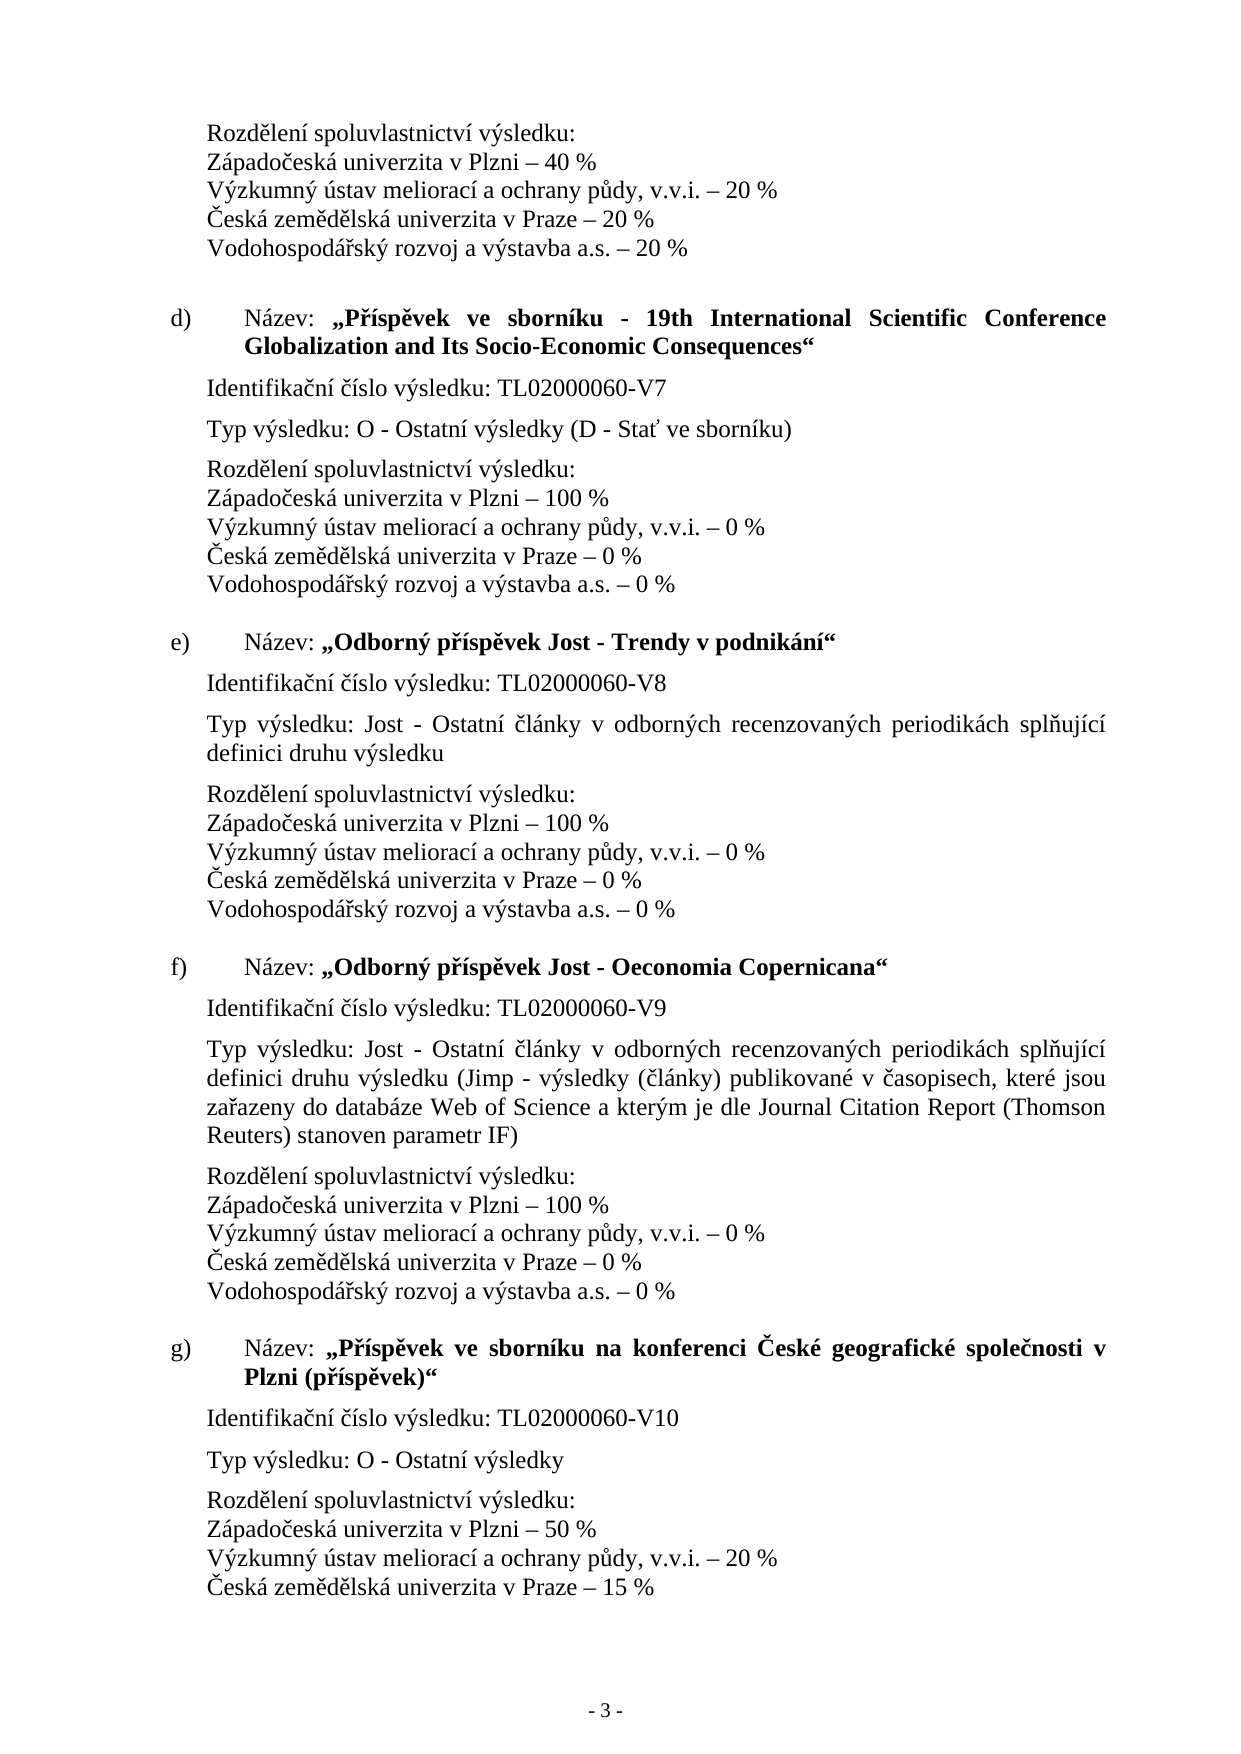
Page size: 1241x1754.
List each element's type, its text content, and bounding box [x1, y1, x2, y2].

text Západočeská univerzita v Plzni – 100 % [206, 483, 1107, 512]
text Západočeská univerzita v Plzni – 40 % [206, 147, 1107, 176]
text Rozdělení spoluvlastnictví výsledku: [206, 1486, 1107, 1514]
text Západočeská univerzita v Plzni – 50 % [206, 1514, 1107, 1543]
text Typ výsledku: O - Ostatní výsledky [206, 1445, 1107, 1473]
list Název: „Příspěvek ve sborníku na konferenci České geografické společnosti v Plzni (příspěvek)“ [170, 1333, 1107, 1391]
text Typ výsledku: Jost - Ostatní články v odborných recenzovaných periodikách splňující definici druhu výsledku [206, 709, 1107, 767]
text Vodohospodářský rozvoj a výstavba a.s. – 0 % [133, 1276, 1107, 1305]
text Česká zemědělská univerzita v Praze – 15 % [133, 1572, 1107, 1601]
text Výzkumný ústav meliorací a ochrany půdy, v.v.i. – 0 % [133, 837, 1107, 865]
text Výzkumný ústav meliorací a ochrany půdy, v.v.i. – 0 % [133, 512, 1107, 541]
text Identifikační číslo výsledku: TL02000060-V7 [170, 373, 1107, 401]
text Česká zemědělská univerzita v Praze – 0 % [133, 541, 1107, 569]
text Rozdělení spoluvlastnictví výsledku: [206, 1161, 1107, 1190]
list Název: „Odborný příspěvek Jost - Trendy v podnikání“ [170, 627, 1107, 656]
text Typ výsledku: Jost - Ostatní články v odborných recenzovaných periodikách splňující definici druhu výsledku (Jimp - výsledky (články) publikované v časopisech, které jsou zařazeny do databáze Web of Science a kterým je dle Journal Citation Report (Thomson Reuters) stanoven parametr IF) [206, 1034, 1107, 1149]
text Vodohospodářský rozvoj a výstavba a.s. – 0 % [133, 894, 1107, 923]
list Název: „Odborný příspěvek Jost - Oeconomia Copernicana“ [170, 952, 1107, 980]
text Výzkumný ústav meliorací a ochrany půdy, v.v.i. – 20 % [133, 1543, 1107, 1572]
text Identifikační číslo výsledku: TL02000060-V10 [170, 1403, 1107, 1432]
text Vodohospodářský rozvoj a výstavba a.s. – 20 % [133, 233, 1107, 262]
text Typ výsledku: O - Ostatní výsledky (D - Stať ve sborníku) [206, 414, 1107, 443]
text Identifikační číslo výsledku: TL02000060-V8 [170, 668, 1107, 697]
text Česká zemědělská univerzita v Praze – 20 % [133, 204, 1107, 233]
text Západočeská univerzita v Plzni – 100 % [206, 808, 1107, 837]
text Česká zemědělská univerzita v Praze – 0 % [133, 865, 1107, 894]
text Rozdělení spoluvlastnictví výsledku: [206, 454, 1107, 483]
text Výzkumný ústav meliorací a ochrany půdy, v.v.i. – 20 % [133, 176, 1107, 204]
text Západočeská univerzita v Plzni – 100 % [206, 1190, 1107, 1218]
text Rozdělení spoluvlastnictví výsledku: [206, 118, 1107, 147]
text Rozdělení spoluvlastnictví výsledku: [206, 779, 1107, 808]
text Česká zemědělská univerzita v Praze – 0 % [133, 1247, 1107, 1276]
text Identifikační číslo výsledku: TL02000060-V9 [170, 993, 1107, 1022]
list Název: „Příspěvek ve sborníku - 19th International Scientific Conference Globalization and Its Socio-Economic Consequences“ [170, 303, 1107, 360]
text Vodohospodářský rozvoj a výstavba a.s. – 0 % [133, 569, 1107, 598]
text Výzkumný ústav meliorací a ochrany půdy, v.v.i. – 0 % [133, 1218, 1107, 1247]
